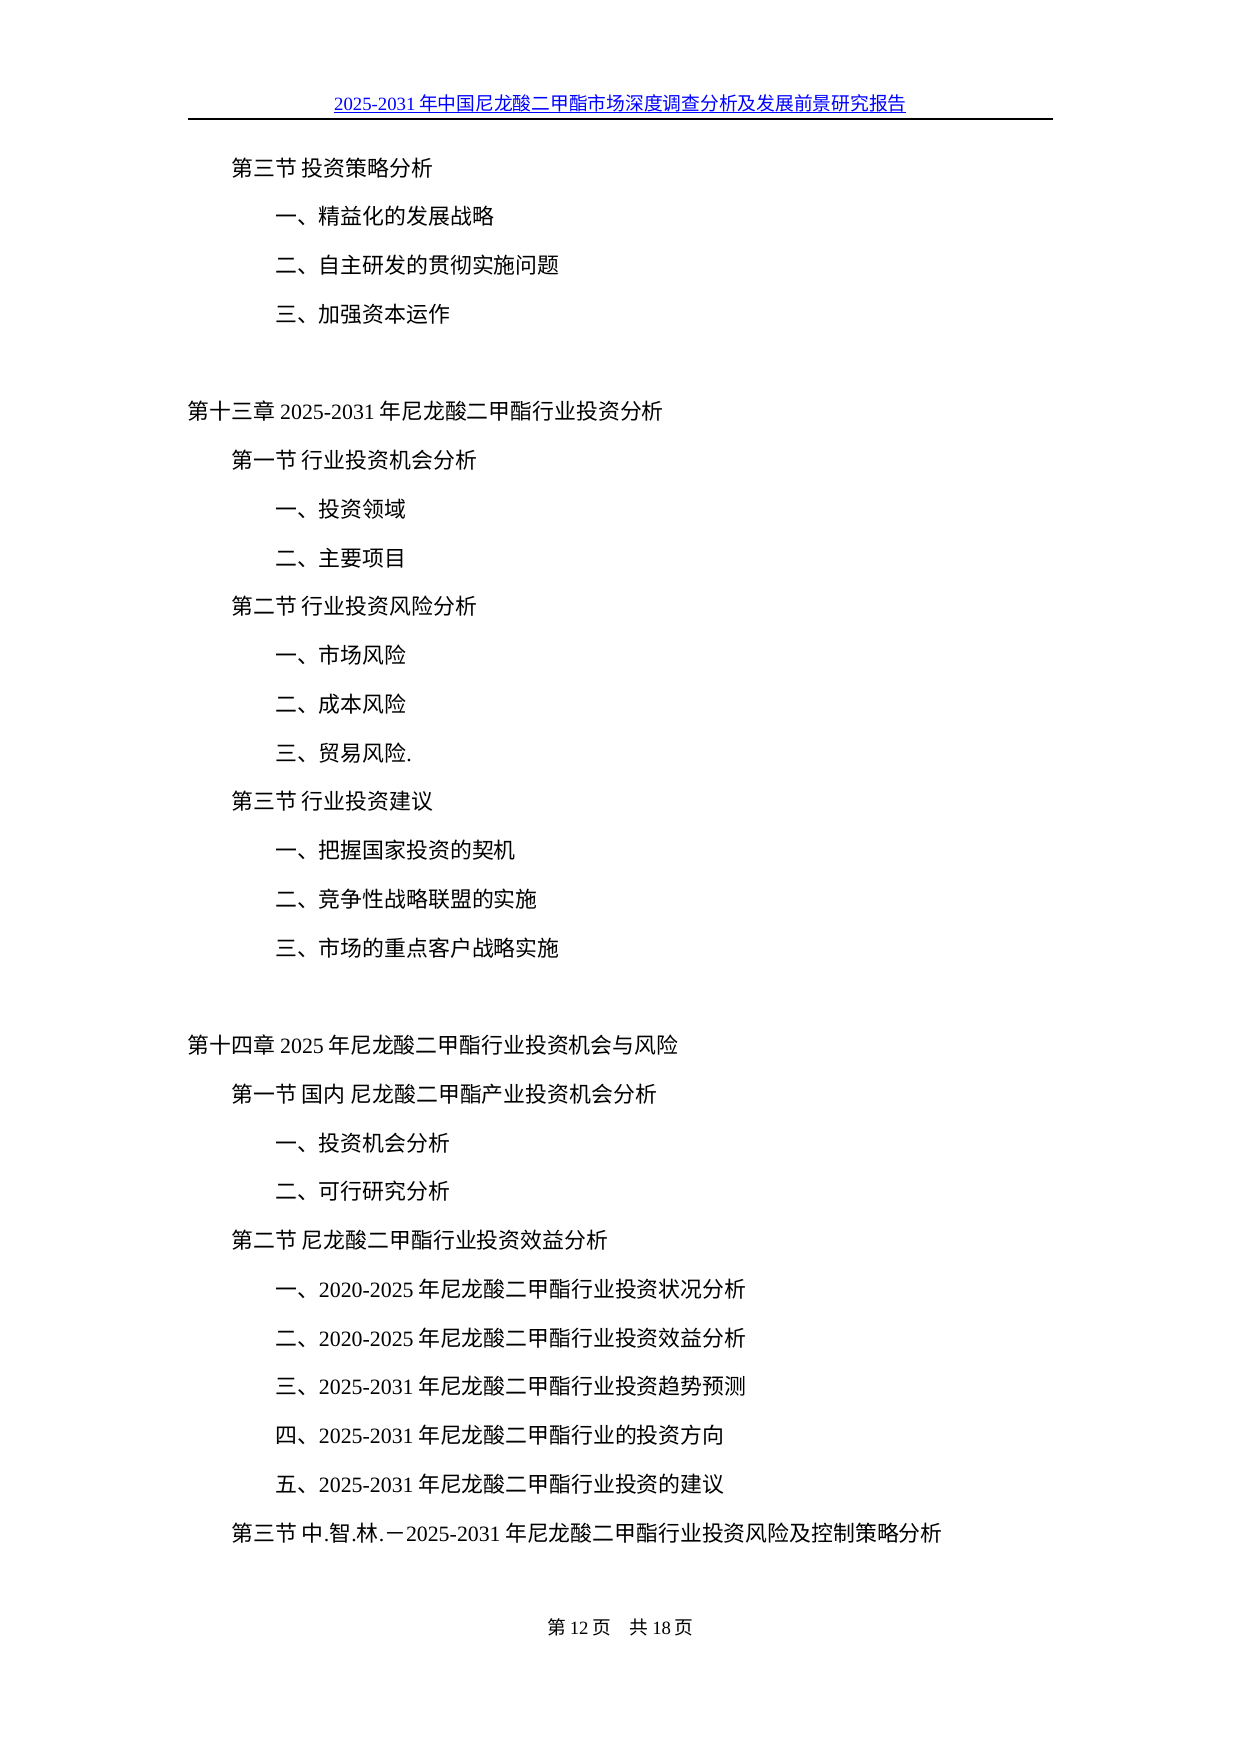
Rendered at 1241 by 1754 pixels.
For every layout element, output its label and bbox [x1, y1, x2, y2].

text [187, 150, 1053, 1548]
